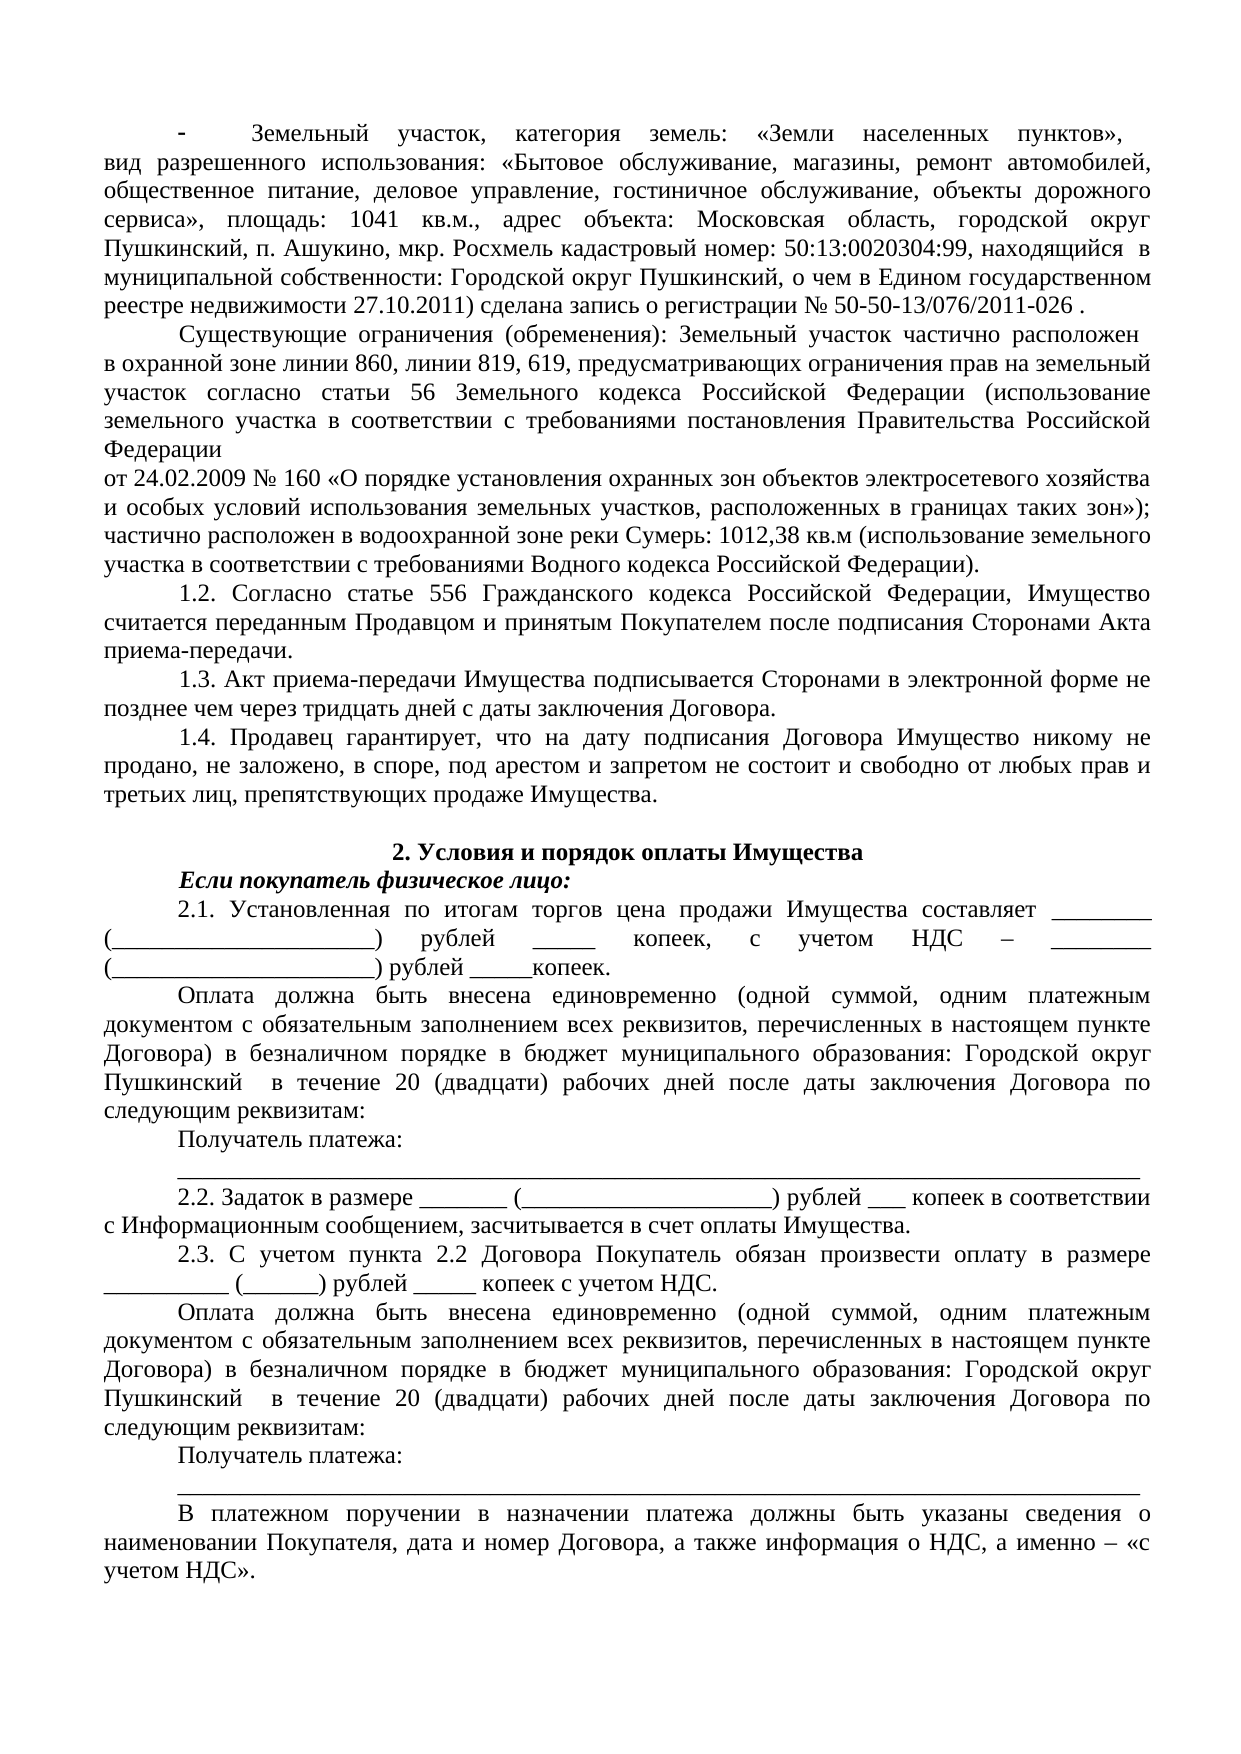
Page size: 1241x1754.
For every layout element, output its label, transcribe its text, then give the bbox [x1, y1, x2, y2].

text 2. Условия и порядок оплаты Имущества [103, 837, 1152, 866]
text Получатель платежа: [103, 1441, 1152, 1469]
text 1.4. Продавец гарантирует, что на дату подписания Договора Имущество никому не продано, не заложено, в споре, под арестом и запретом не состоит и свободно от любых прав и третьих лиц, препятствующих продаже Имущества. [103, 722, 1152, 808]
text 2.2. Задаток в размере _______ (____________________) рублей ___ копеек в соответствии с Информационным сообщением, засчитывается в счет оплаты Имущества. [103, 1182, 1152, 1239]
text Получатель платежа: [103, 1124, 1152, 1153]
text 1.3. Акт приема-передачи Имущества подписывается Сторонами в электронной форме не позднее чем через тридцать дней с даты заключения Договора. [103, 664, 1152, 722]
text Если покупатель физическое лицо: [103, 866, 1152, 894]
text 1.2. Согласно статье 556 Гражданского кодекса Российской Федерации, Имущество считается переданным Продавцом и принятым Покупателем после подписания Сторонами Акта приема-передачи. [103, 578, 1152, 664]
text 2.1. Установленная по итогам торгов цена продажи Имущества составляет ________ (_____________________) рублей _____ копеек, с учетом НДС – ________ (_____________________) рублей _____копеек. [103, 894, 1152, 981]
text _____________________________________________________________________________ [103, 1153, 1152, 1182]
text Существующие ограничения (обременения): Земельный участок частично расположен в охранной зоне линии 860, линии 819, 619, предусматривающих ограничения прав на земельный участок согласно статьи 56 Земельного кодекса Российской Федерации (использование земельного участка в соответствии с требованиями постановления Правительства Российской Федерации от 24.02.2009 № 160 «О порядке установления охранных зон объектов электросетевого хозяйства и особых условий использования земельных участков, расположенных в границах таких зон»); частично расположен в водоохранной зоне реки Сумерь: 1012,38 кв.м (использование земельного участка в соответствии с требованиями Водного кодекса Российской Федерации). [103, 319, 1152, 578]
list Земельный участок, категория земель: «Земли населенных пунктов», вид разрешенного использования: «Бытовое обслуживание, магазины, ремонт автомобилей, общественное питание, деловое управление, гостиничное обслуживание, объекты дорожного сервиса», площадь: 1041 кв.м., адрес объекта: Московская область, городской округ Пушкинский, п. Ашукино, мкр. Росхмель кадастровый номер: 50:13:0020304:99, находящийся в муниципальной собственности: Городской округ Пушкинский, о чем в Едином государственном реестре недвижимости 27.10.2011) сделана запись о регистрации № 50-50-13/076/2011-026 . [103, 118, 1152, 319]
text Оплата должна быть внесена единовременно (одной суммой, одним платежным документом с обязательным заполнением всех реквизитов, перечисленных в настоящем пункте Договора) в безналичном порядке в бюджет муниципального образования: Городской округ Пушкинский в течение 20 (двадцати) рабочих дней после даты заключения Договора по следующим реквизитам: [103, 981, 1152, 1124]
text _____________________________________________________________________________ [103, 1469, 1152, 1498]
text Оплата должна быть внесена единовременно (одной суммой, одним платежным документом с обязательным заполнением всех реквизитов, перечисленных в настоящем пункте Договора) в безналичном порядке в бюджет муниципального образования: Городской округ Пушкинский в течение 20 (двадцати) рабочих дней после даты заключения Договора по следующим реквизитам: [103, 1297, 1152, 1441]
text 2.3. С учетом пункта 2.2 Договора Покупатель обязан произвести оплату в размере __________ (______) рублей _____ копеек с учетом НДС. [103, 1239, 1152, 1297]
text В платежном поручении в назначении платежа должны быть указаны сведения о наименовании Покупателя, дата и номер Договора, а также информация о НДС, а именно – «с учетом НДС». [103, 1498, 1152, 1584]
